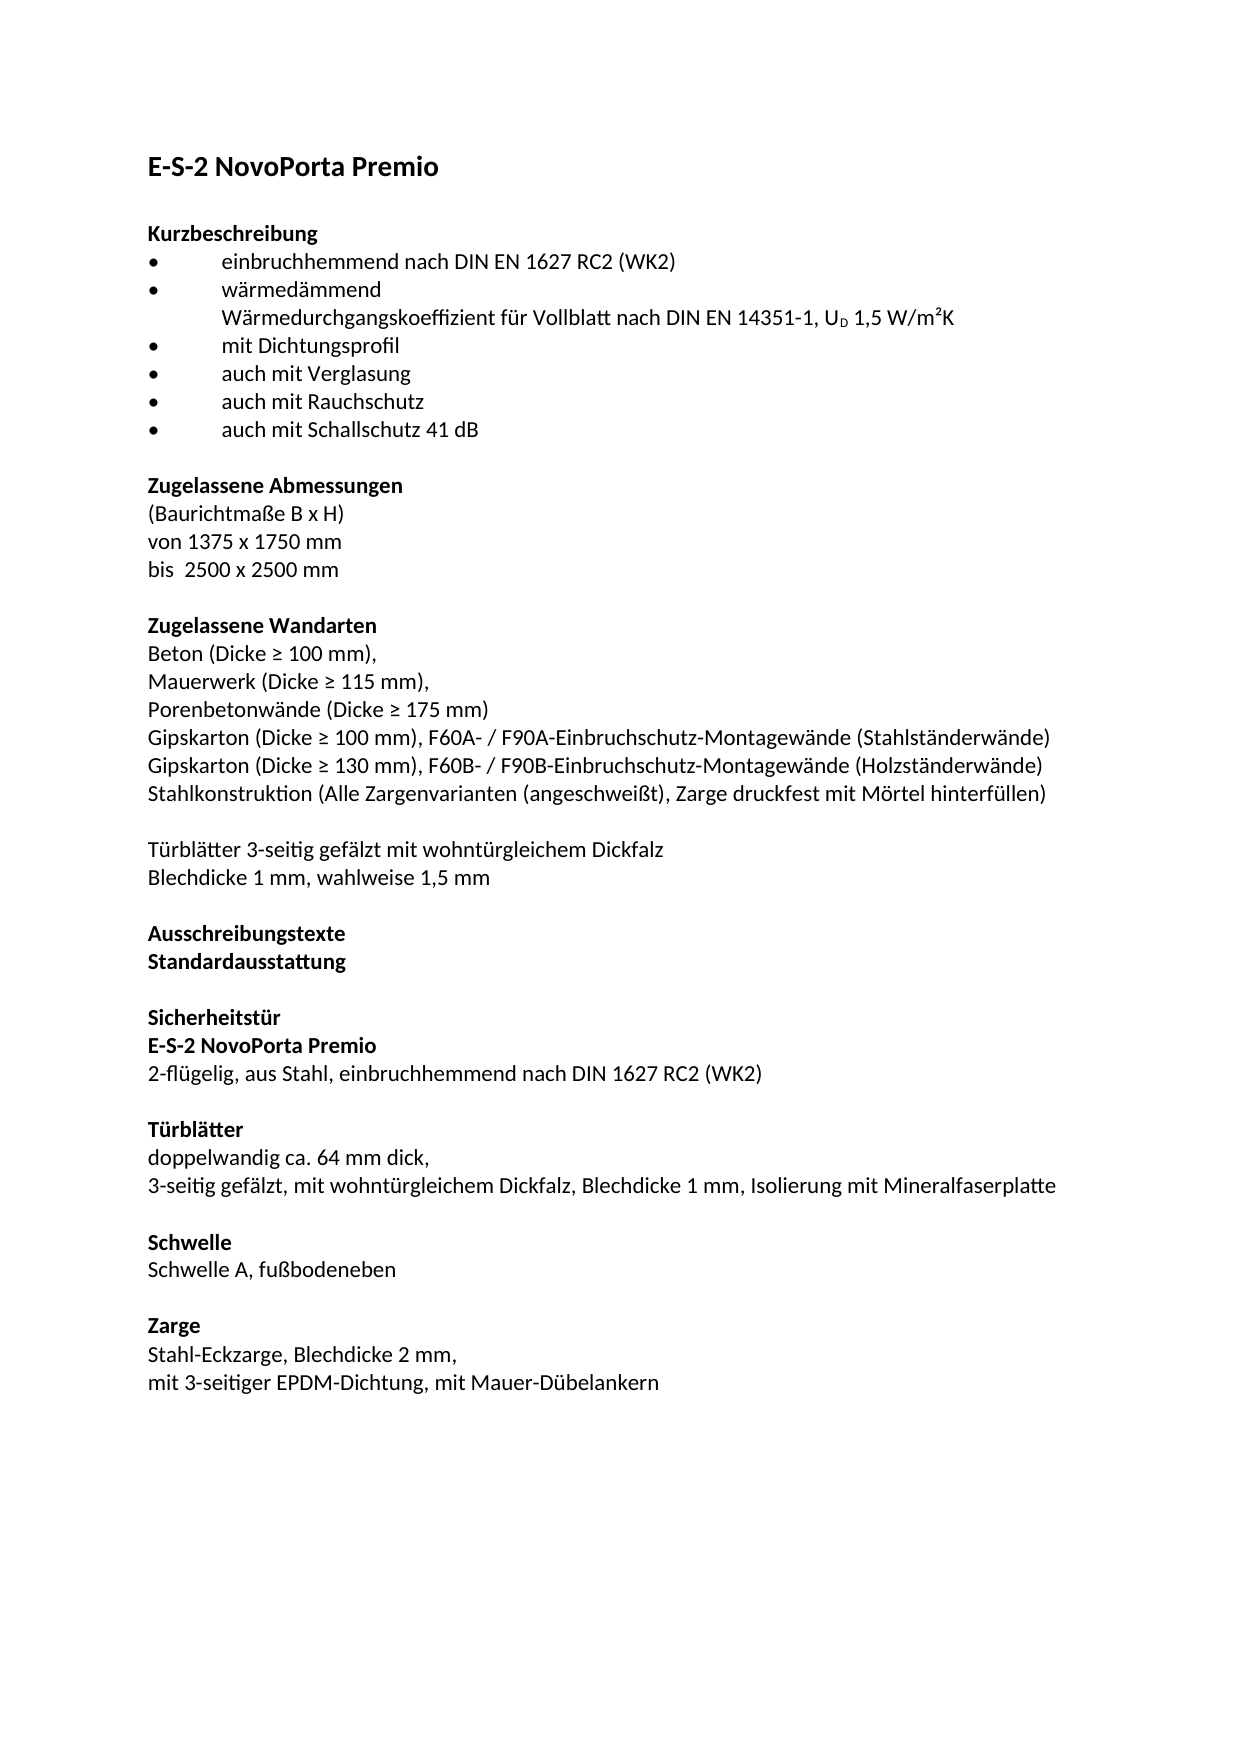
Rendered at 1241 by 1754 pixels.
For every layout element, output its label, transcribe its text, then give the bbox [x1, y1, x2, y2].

text Kurzbeschreibung [148, 219, 1093, 247]
text Zugelassene Wandarten [148, 611, 1093, 639]
text • auch mit Schallschutz 41 dB [148, 415, 1093, 443]
text E-S-2 NovoPorta Premio [148, 148, 1093, 183]
text Wärmedurchgangskoeffizient für Vollblatt nach DIN EN 14351-1, UD 1,5 W/m²K [148, 303, 1093, 331]
text Schwelle [148, 1228, 1093, 1256]
text Türblätter [148, 1116, 1093, 1143]
text E-S-2 NovoPorta Premio [148, 1031, 1093, 1059]
text • auch mit Rauchschutz [148, 387, 1093, 415]
text 2-flügelig, aus Stahl, einbruchhemmend nach DIN 1627 RC2 (WK2) [148, 1059, 1093, 1087]
text (Baurichtmaße B x H) [148, 499, 1093, 527]
text Stahlkonstruktion (Alle Zargenvarianten (angeschweißt), Zarge druckfest mit Mörtel hinterfüllen) [148, 779, 1093, 807]
text Sicherheitstür [148, 1003, 1093, 1031]
text Gipskarton (Dicke ≥ 100 mm), F60A- / F90A-Einbruchschutz-Montagewände (Stahlständerwände) [148, 723, 1093, 751]
text Blechdicke 1 mm, wahlweise 1,5 mm [148, 863, 1093, 891]
text Mauerwerk (Dicke ≥ 115 mm), [148, 667, 1093, 695]
text Zugelassene Abmessungen [148, 471, 1093, 499]
text Standardausstattung [148, 947, 1093, 975]
text Türblätter 3-seitig gefälzt mit wohntürgleichem Dickfalz [148, 835, 1093, 863]
text Porenbetonwände (Dicke ≥ 175 mm) [148, 695, 1093, 723]
text Beton (Dicke ≥ 100 mm), [148, 639, 1093, 667]
text • einbruchhemmend nach DIN EN 1627 RC2 (WK2) [148, 247, 1093, 275]
text Ausschreibungstexte [148, 919, 1093, 947]
text Schwelle A, fußbodeneben [148, 1256, 1093, 1284]
text mit 3-seitiger EPDM-Dichtung, mit Mauer-Dübelankern [148, 1368, 1093, 1396]
text • auch mit Verglasung [148, 359, 1093, 387]
text • wärmedämmend [148, 275, 1093, 303]
text Gipskarton (Dicke ≥ 130 mm), F60B- / F90B-Einbruchschutz-Montagewände (Holzständerwände) [148, 751, 1093, 779]
text • mit Dichtungsprofil [148, 331, 1093, 359]
text doppelwandig ca. 64 mm dick, [148, 1143, 1093, 1172]
text 3-seitig gefälzt, mit wohntürgleichem Dickfalz, Blechdicke 1 mm, Isolierung mit Mineralfaserplatte [148, 1172, 1093, 1199]
text von 1375 x 1750 mm [148, 527, 1093, 555]
text Zarge [148, 1312, 1093, 1340]
text bis 2500 x 2500 mm [148, 555, 1093, 583]
text Stahl-Eckzarge, Blechdicke 2 mm, [148, 1340, 1093, 1368]
